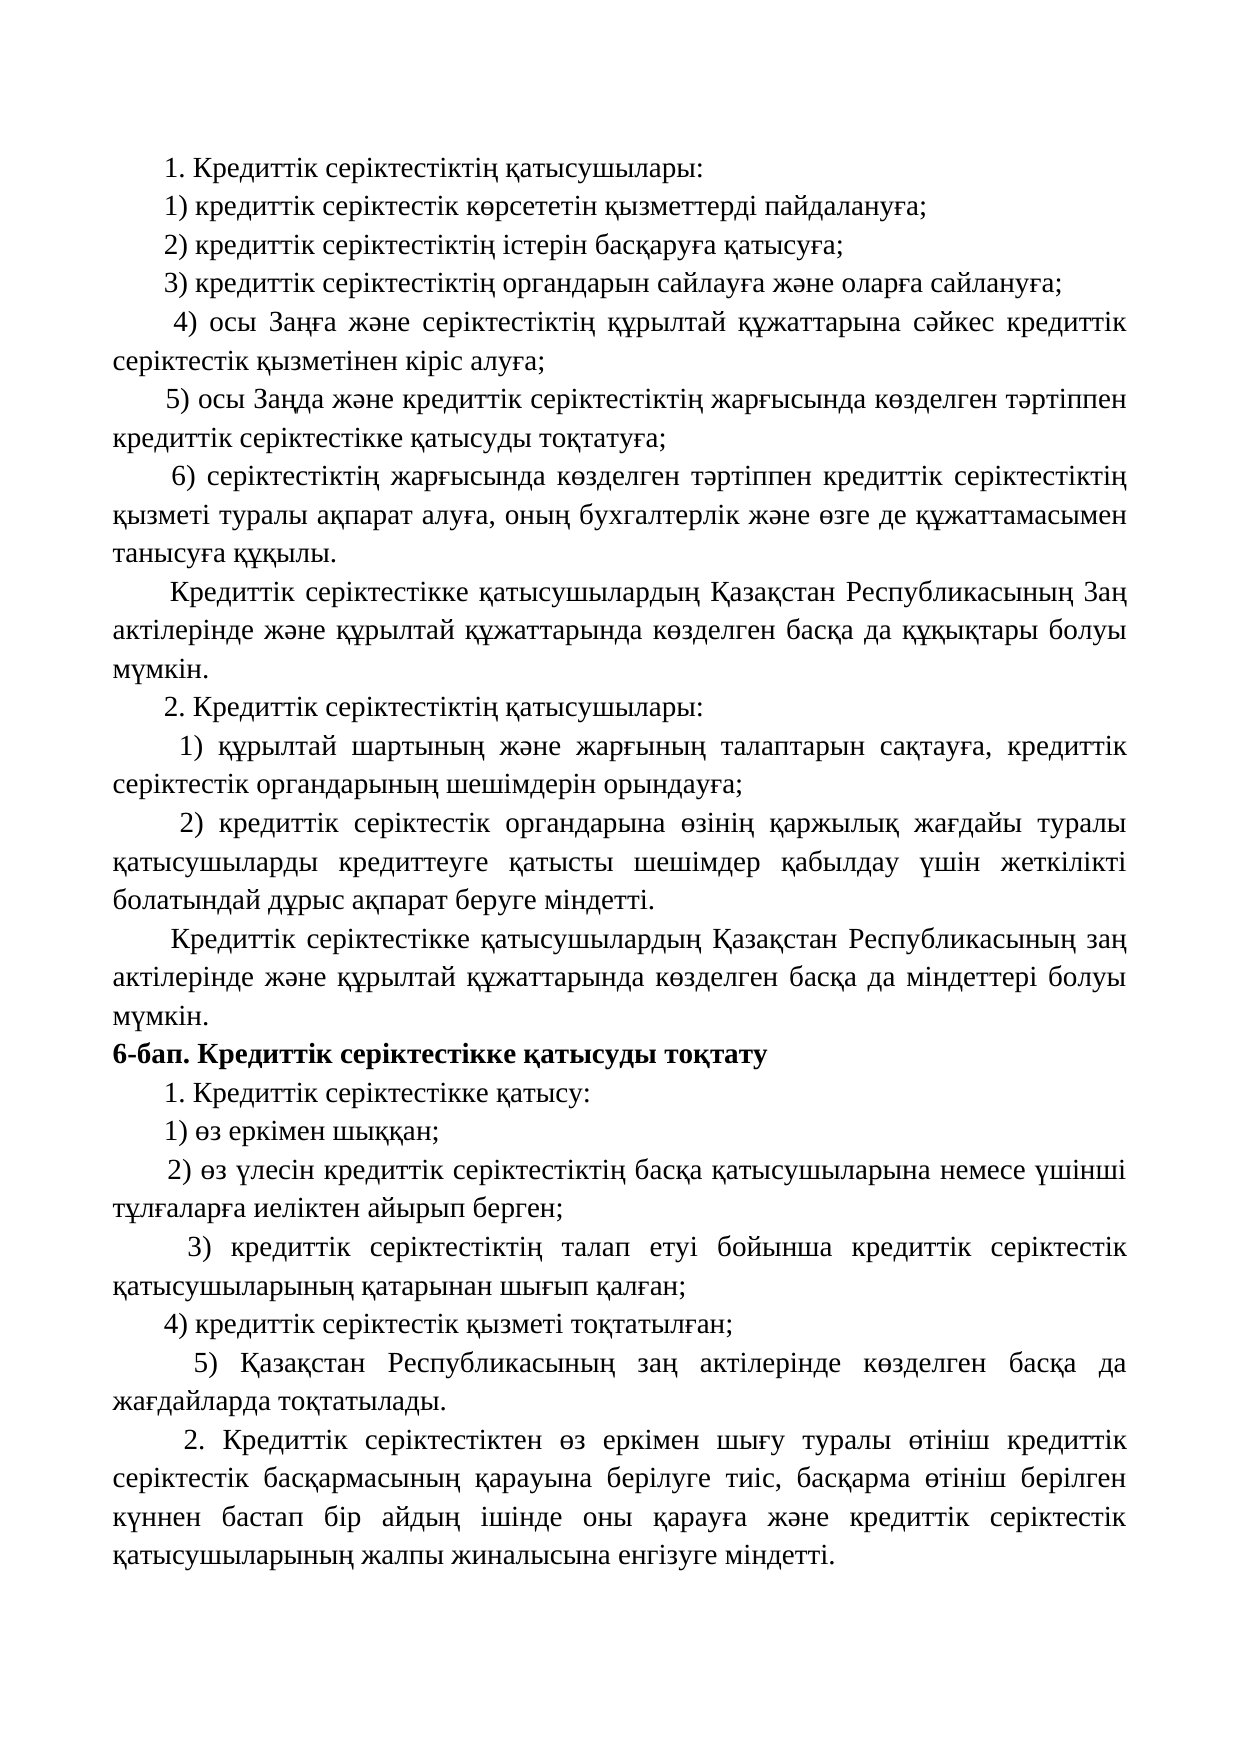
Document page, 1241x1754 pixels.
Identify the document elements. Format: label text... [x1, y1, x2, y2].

text 1) өз еркiмен шыққан; [112, 1113, 1128, 1147]
text 2) өз үлесiн кредиттiк серiктестiктiң басқа қатысушыларына немесе үшiншi тұлғаларға иелiктен айырып берген; [112, 1152, 1128, 1224]
text 6-бап. Кредиттiк серiктестiкке қатысуды тоқтату [112, 1036, 1128, 1070]
text 6) серiктестiктiң жарғысында көзделген тәртiппен кредиттiк серiктестiктiң қызметi туралы ақпарат алуға, оның бухгалтерлiк және өзге де құжаттамасымен танысуға құқылы. [112, 458, 1128, 569]
text 2. Кредиттiк серiктестiктiң қатысушылары: [112, 689, 1128, 723]
text 3) кредиттiк серiктестiктiң талап етуi бойынша кредиттiк серiктестiк қатысушыларының қатарынан шығып қалған; [112, 1229, 1128, 1301]
text 1. Кредиттiк серiктестiктiң қатысушылары: [112, 150, 1128, 183]
text 4) кредиттiк серiктестiк қызметi тоқтатылған; [112, 1306, 1128, 1340]
text 2. Кредиттiк серiктестiктен өз еркiмен шығу туралы өтiнiш кредиттiк серiктестiк басқармасының қарауына берiлуге тиiс, басқарма өтiнiш берiлген күннен бастап бiр айдың iшiнде оны қарауға және кредиттiк серiктестiк қатысушыларының жалпы жиналысына енгiзуге мiндеттi. [112, 1422, 1128, 1571]
text Кредиттiк серiктестiкке қатысушылардың Қазақстан Республикасының 3aң актiлерiнде және құрылтай құжаттарында көзделген басқа да құқықтары болуы мүмкiн. [112, 574, 1128, 684]
text 3) кредиттiк серiктестiктiң органдарын сайлауға және оларға сайлануға; [112, 266, 1128, 299]
text 1) кредиттiк серiктестiк көрсететiн қызметтердi пайдалануға; [112, 188, 1128, 222]
text 1. Кредиттiк серiктестiкке қатысу: [112, 1075, 1128, 1108]
text 1) құрылтай шартының және жарғының талаптарын сақтауға, кредиттiк серiктестiк органдарының шешiмдерiн орындауға; [112, 728, 1128, 800]
text 2) кредиттiк серiктестiк органдарына өзiнiң қаржылық жағдайы туралы қатысушыларды кредиттеуге қатысты шешiмдер қабылдау үшiн жеткiлiктi болатындай дұрыс ақпарат беруге мiндеттi. [112, 805, 1128, 916]
text 5) осы Заңда және кредиттiк серiктестiктiң жарғысында көзделген тәртiппен кредиттiк серiктестiкке қатысуды тоқтатуға; [112, 381, 1128, 453]
text 2) кредиттiк серiктестiктiң iстерiн басқаруға қатысуға; [112, 227, 1128, 261]
text 5) Қазақстан Республикасының заң актiлерiнде көзделген басқа да жағдайларда тоқтатылады. [112, 1345, 1128, 1417]
text 4) осы Заңға және серiктестiктiң құрылтай құжаттарына сәйкес кредиттiк серiктестiк қызметiнен кiрiс алуға; [112, 304, 1128, 376]
text Кредиттiк cepiктecтiккe қатысушылардың Қазақстан Республикасының заң актiлерiнде және құрылтай құжаттарында көзделген басқа да мiндеттерi болуы мүмкiн. [112, 921, 1128, 1031]
